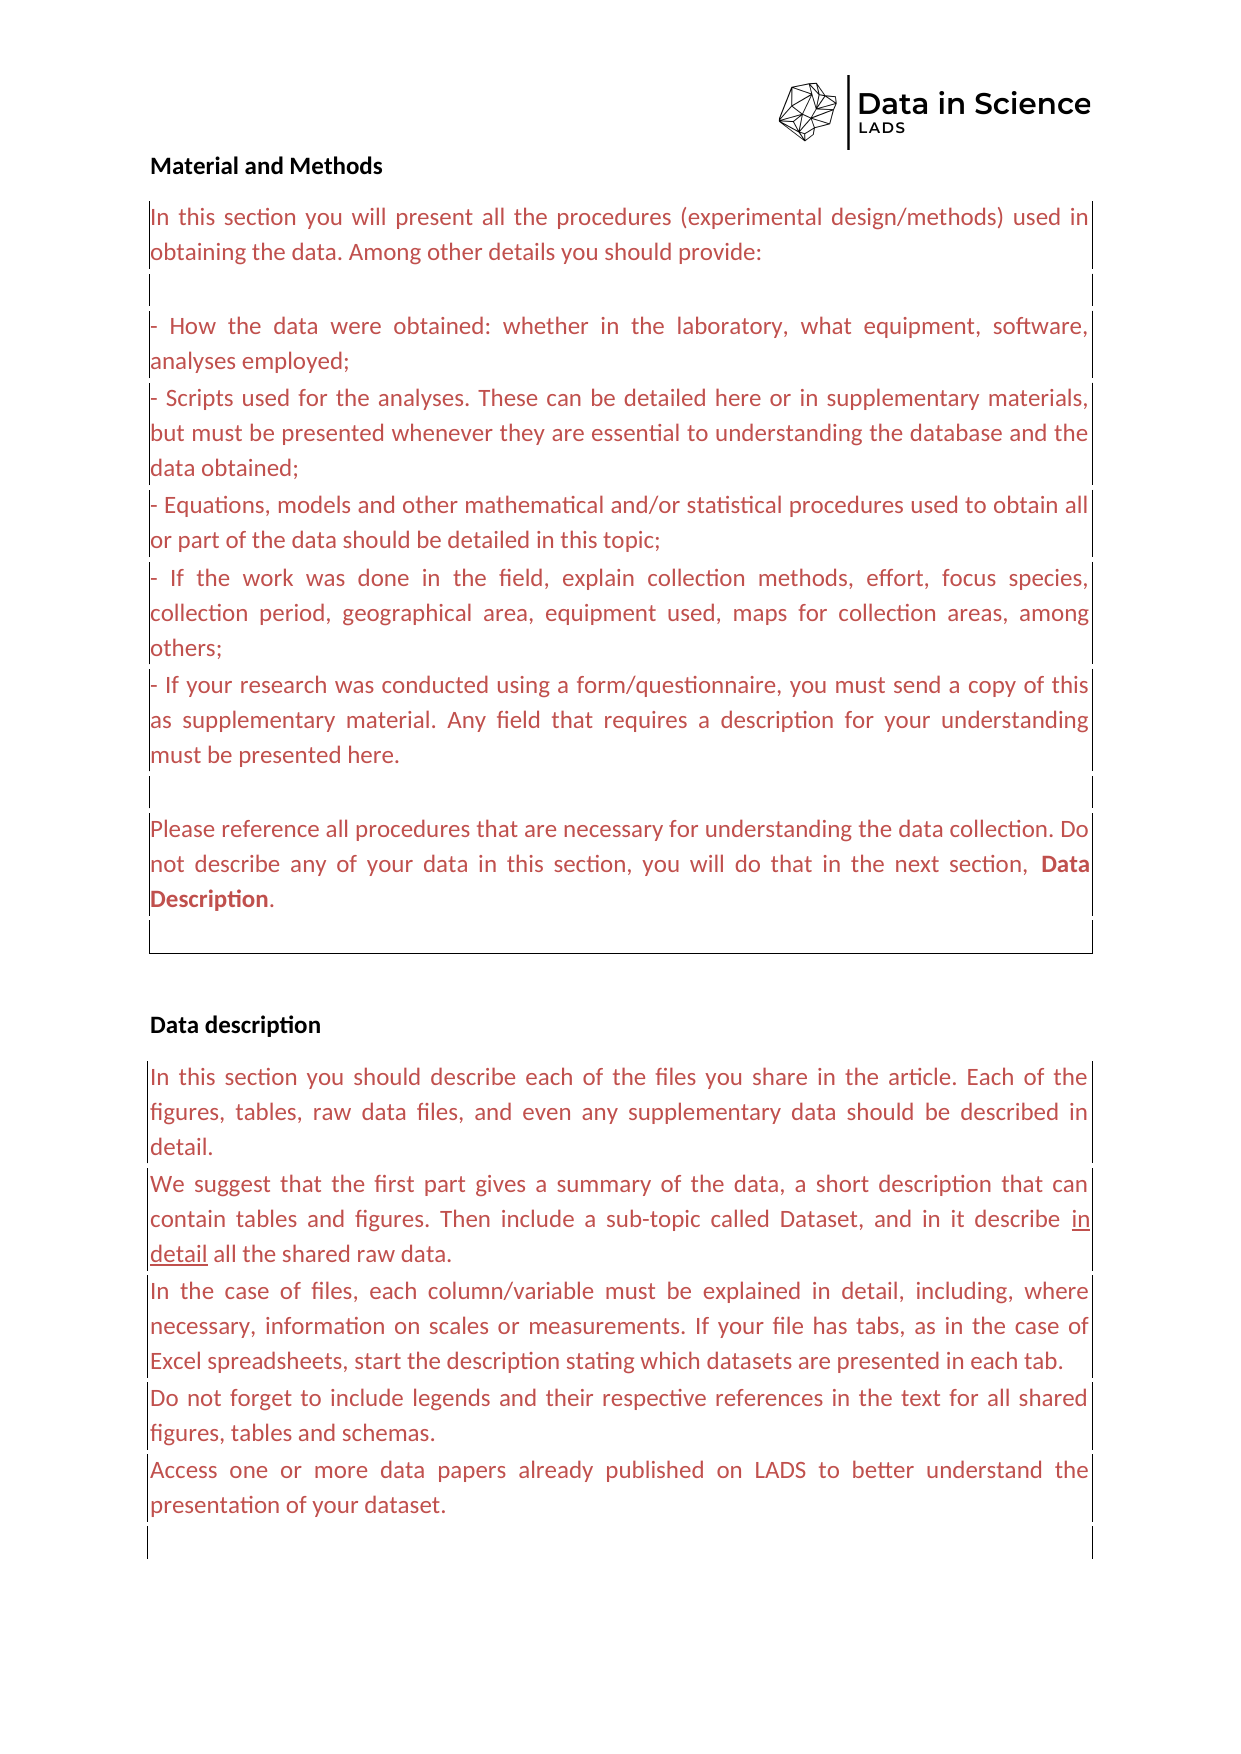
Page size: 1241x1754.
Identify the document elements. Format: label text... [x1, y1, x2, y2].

text Please reference all procedures that are necessary for understanding the data collection. Do not describe any of your data in this section, you will do that in the next section, Data Description. [150, 813, 1092, 916]
text Access one or more data papers already published on LADS to better understand the presentation of your dataset. [148, 1454, 1092, 1522]
text - How the data were obtained: whether in the laboratory, what equipment, software, analyses employed; [150, 311, 1092, 378]
text - Equations, models and other mathematical and/or statistical procedures used to obtain all or part of the data should be detailed in this topic; [150, 490, 1092, 557]
text In the case of files, each column/variable must be explained in detail, including, where necessary, information on scales or measurements. If your file has tabs, as in the case of Excel spreadsheets, start the description stating which datasets are presented in each tab. [148, 1275, 1092, 1378]
text - Scripts used for the analyses. These can be detailed here or in supplementary materials, but must be presented whenever they are essential to understanding the database and the data obtained; [150, 383, 1092, 485]
text - If the work was done in the field, explain collection methods, effort, focus species, collection period, geographical area, equipment used, maps for collection areas, among others; [150, 562, 1092, 664]
text Data description [150, 1009, 1090, 1040]
text We suggest that the first part gives a summary of the data, a short description that can contain tables and figures. Then include a sub-topic called Dataset, and in it describe in detail all the shared raw data. [148, 1168, 1092, 1271]
text In this section you will present all the procedures (experimental design/methods) used in obtaining the data. Among other details you should provide: [150, 201, 1092, 269]
text - If your research was conducted using a form/questionnaire, you must send a copy of this as supplementary material. Any field that requires a description for your understanding must be presented here. [150, 669, 1092, 771]
text Material and Methods [150, 150, 1090, 181]
picture [778, 75, 1091, 150]
text In this section you should describe each of the files you share in the article. Each of the figures, tables, raw data files, and even any supplementary data should be described in detail. [148, 1061, 1092, 1163]
text Do not forget to include legends and their respective references in the text for all shared figures, tables and schemas. [148, 1382, 1092, 1450]
